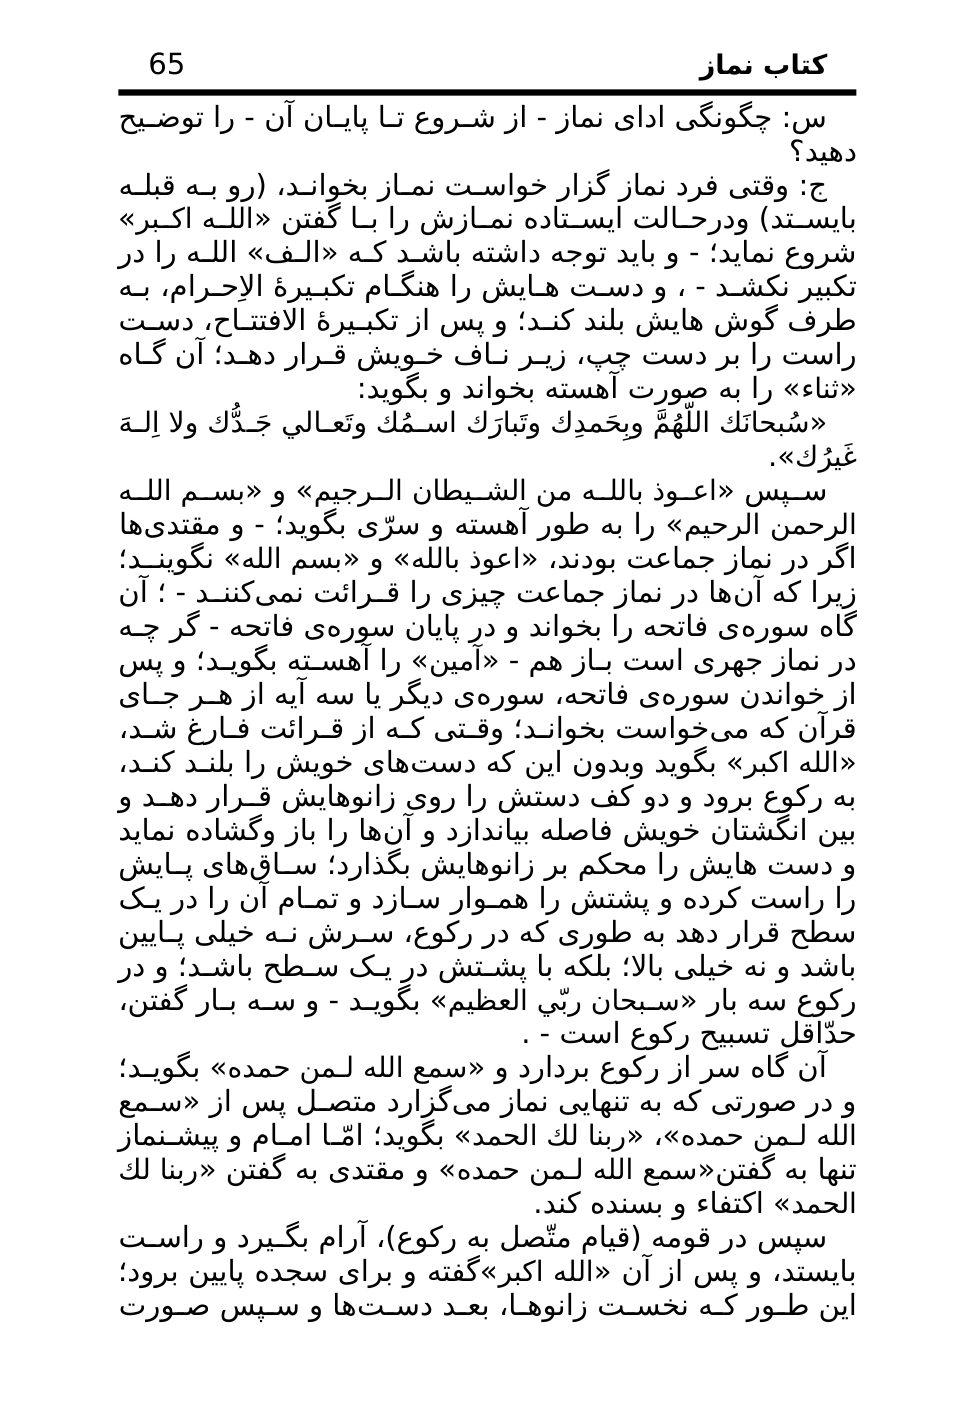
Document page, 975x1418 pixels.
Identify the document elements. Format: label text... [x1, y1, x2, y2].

text سپس «اعوذ بالله من الشيطان الرجيم» و «بسم الله الرحمن الرحيم» را به طور آهسته و سرّی بگوید؛ - و مقتدی‌ها اگر در نماز جماعت بودند، «اعوذ بالله» و «بسم الله» نگویند؛ زیرا که آن‌ها در نماز جماعت چیزی را قرائت نمی‌کنند - ؛ آن گاه سوره‌ی فاتحه را بخواند و در پایان سوره‌ی فاتحه - گر چه در نماز جهری است باز هم - «آمين» را آهسته بگوید؛ و پس از خواندن سوره‌ی فاتحه، سوره‌ی دیگر یا سه آیه از هر جای قرآن که می‌خواست بخواند؛ وقتی که از قرائت فارغ شد، «الله اكبر» بگوید وبدون این که دست‌های خویش را بلند کند، به رکوع برود و دو کف دستش را روی زانوهایش قرار دهد و بین انگشتان خویش فاصله بیاندازد و آن‌ها را باز وگشاده نماید و دست هایش را محکم بر زانوهایش بگذارد؛ ساق‌های پایش را راست کرده و پشتش را هموار سازد و تمام آن را در یک سطح قرار دهد به طوری که در رکوع، سرش نه خیلی پایین باشد و نه خیلی بالا؛ بلکه با پشتش در یک سطح باشد؛ و در رکوع سه بار «سبحان ربّي العظيم» بگوید - و سه بار گفتن، حدّاقل تسبیح رکوع است - . [118, 473, 857, 1051]
text «سُبحانَك اللّهُمَّ وبِحَمدِك وتَبارَك اسمُك وتَعالي جَدُّك ولا اِلهَ غَيرُك». [118, 406, 857, 473]
text س: چگونگی ادای نماز - از شروع تا پایان آن - را توضیح دهید؟ [118, 100, 857, 168]
text آن گاه سر از رکوع بردارد و «سمع الله لـمن حمده» بگوید؛ و در صورتی که به تنهایی نماز می‌گزارد متصل پس از «سمع الله لـمن حمده»، «ربنا لك الحمد» بگوید؛ امّا امام و پیشنماز تنها به گفتن«سمع الله لـمن حمده» و مقتدی به گفتن «ربنا لك الحمد» اکتفاء و بسنده کند. [118, 1051, 857, 1221]
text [118, 1221, 857, 1322]
text ج: وقتی فرد نماز گزار خواست نماز بخواند، (رو به قبله بایستد) ودرحالت ایستاده نمازش را با گفتن «الله اكبر» شروع نماید؛ - و باید توجه داشته باشد که «الف» الله را در تکبیر نکشد - ، و دست هایش را هنگام تکبیرۀ الاِحرام، به طرف گوش هایش بلند کند؛ و پس از تکبیرۀ الافتتاح، دست راست را بر دست چپ، زیر ناف خویش قرار دهد؛ آن گاه «ثناء» را به صورت آهسته بخواند و بگوید: [118, 168, 857, 406]
